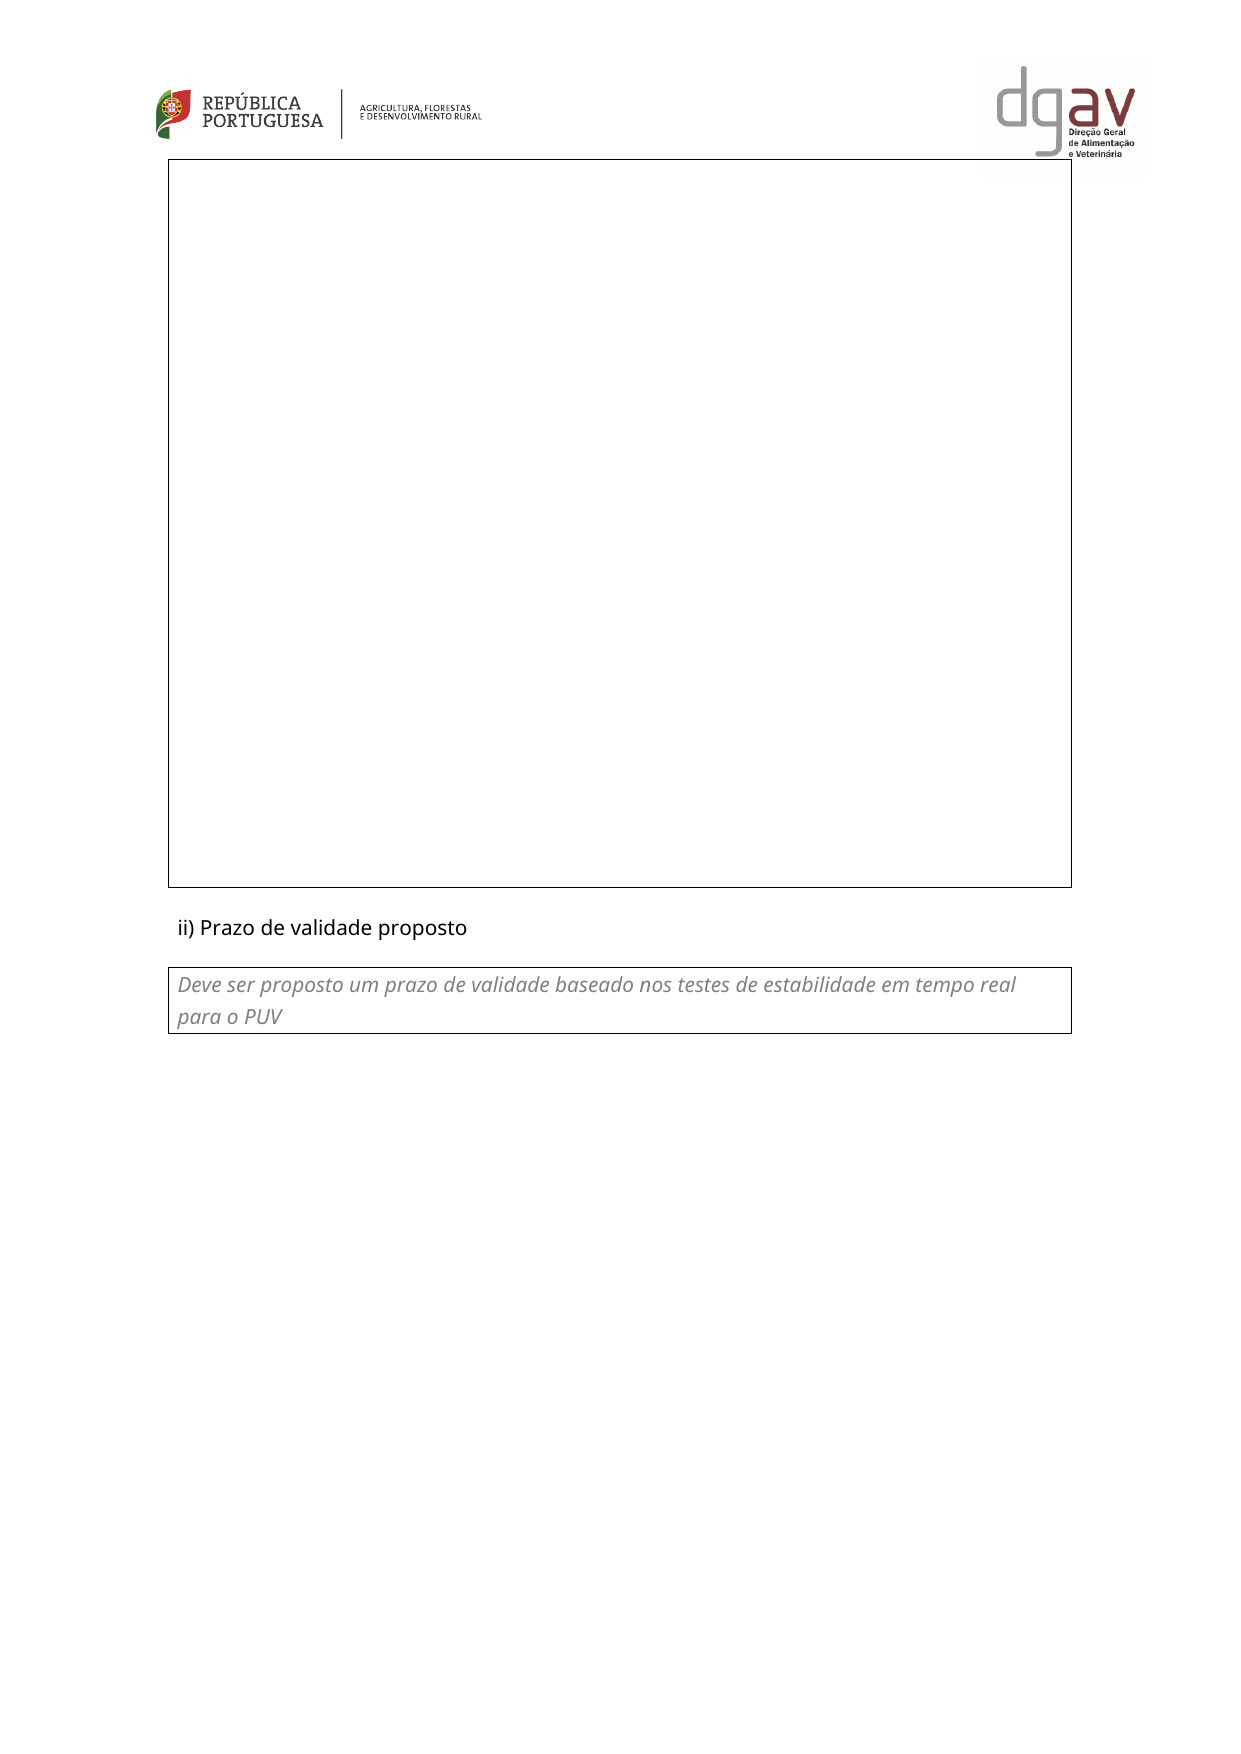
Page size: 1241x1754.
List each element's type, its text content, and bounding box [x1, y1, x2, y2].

text ii) Prazo de validade proposto [177, 913, 1063, 942]
picture [139, 65, 499, 163]
text Deve ser proposto um prazo de validade baseado nos testes de estabilidade em tempo real para o PUV [169, 968, 1071, 1033]
